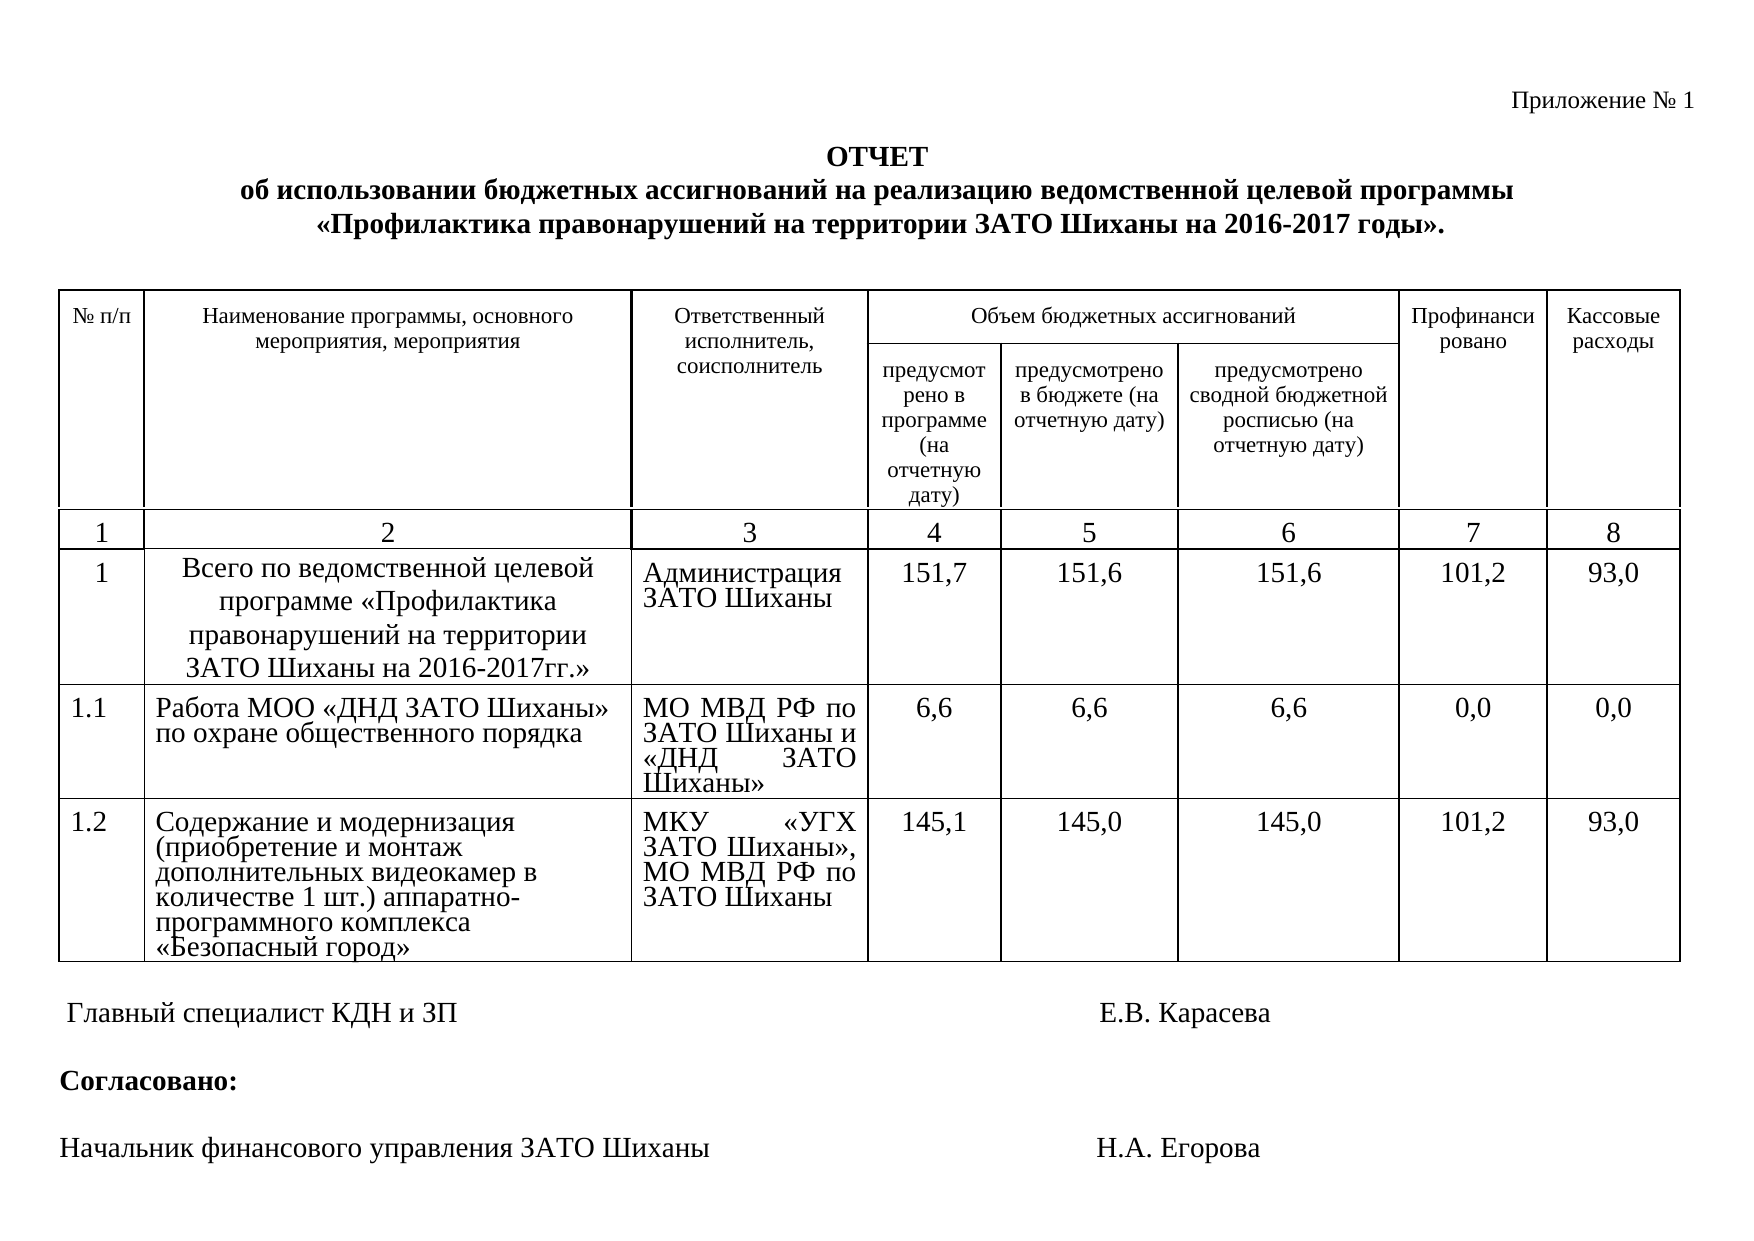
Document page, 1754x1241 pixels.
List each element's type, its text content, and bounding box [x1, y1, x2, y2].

table_header 6 [1179, 510, 1398, 548]
table_cell 151,7 [869, 550, 1000, 684]
table_cell 6,6 [1179, 685, 1398, 797]
table_cell 93,0 [1548, 799, 1679, 961]
table_header № п/п [60, 291, 143, 507]
table_cell 151,6 [1002, 550, 1177, 684]
text Приложение № 1 [59, 89, 1695, 114]
text ОТЧЕТ [59, 139, 1695, 172]
text Согласовано: [59, 1063, 1695, 1096]
table_header 7 [1400, 510, 1546, 548]
table_header 3 [633, 510, 867, 548]
table_cell 145,0 [1179, 799, 1398, 961]
table_header 1 [60, 510, 143, 548]
table_cell предусмотрено в бюджете (на отчетную дату) [1002, 344, 1177, 507]
table_header Наименование программы, основного мероприятия, мероприятия [145, 291, 630, 507]
table_cell 93,0 [1548, 550, 1679, 684]
table_cell 145,0 [1002, 799, 1177, 961]
table_header Ответственный исполнитель, соисполнитель [633, 291, 867, 507]
table_cell 6,6 [1002, 685, 1177, 797]
table_header 8 [1548, 510, 1679, 548]
table_header 2 [145, 510, 630, 548]
table_cell 6,6 [869, 685, 1000, 797]
table_cell 1 [60, 550, 144, 684]
table_cell Администрация ЗАТО Шиханы [632, 550, 867, 684]
table_cell 1.2 [60, 799, 144, 961]
table_header 4 [869, 510, 1000, 548]
table_cell 0,0 [1400, 685, 1546, 797]
table_cell предусмотрено сводной бюджетной росписью (на отчетную дату) [1179, 344, 1398, 507]
text об использовании бюджетных ассигнований на реализацию ведомственной целевой программы [59, 172, 1695, 206]
table_cell Работа МОО «ДНД ЗАТО Шиханы» по охране общественного порядка [145, 685, 631, 797]
table_cell 101,2 [1400, 550, 1546, 684]
text Главный специалист КДН и ЗП Е.В. Карасева [59, 996, 1695, 1029]
text Начальник финансового управления ЗАТО Шиханы Н.А. Егорова [59, 1130, 1695, 1163]
table_header Профинансировано [1400, 291, 1546, 507]
table_header 5 [1002, 510, 1177, 548]
table_cell 145,1 [869, 799, 1000, 961]
table_cell 0,0 [1548, 685, 1679, 797]
table_cell МКУ «УГХ ЗАТО Шиханы», МО МВД РФ по ЗАТО Шиханы [632, 799, 867, 961]
table_header Объем бюджетных ассигнований [869, 291, 1398, 342]
table_header Кассовые расходы [1548, 291, 1679, 507]
table_cell Содержание и модернизация (приобретение и монтаж дополнительных видеокамер в количестве 1 шт.) аппаратно-программного комплекса «Безопасный город» [145, 799, 631, 961]
table_cell 101,2 [1400, 799, 1546, 961]
table_cell Всего по ведомственной целевой программе «Профилактика правонарушений на территории ЗАТО Шиханы на 2016-2017гг.» [145, 549, 631, 684]
text «Профилактика правонарушений на территории ЗАТО Шиханы на 2016-2017 годы». [59, 206, 1695, 239]
table_cell 151,6 [1179, 550, 1398, 684]
table_cell предусмотрено в программе (на отчетную дату) [869, 344, 1000, 507]
table_cell МО МВД РФ по ЗАТО Шиханы и «ДНД ЗАТО Шиханы» [632, 685, 867, 797]
table_cell 1.1 [60, 685, 144, 797]
